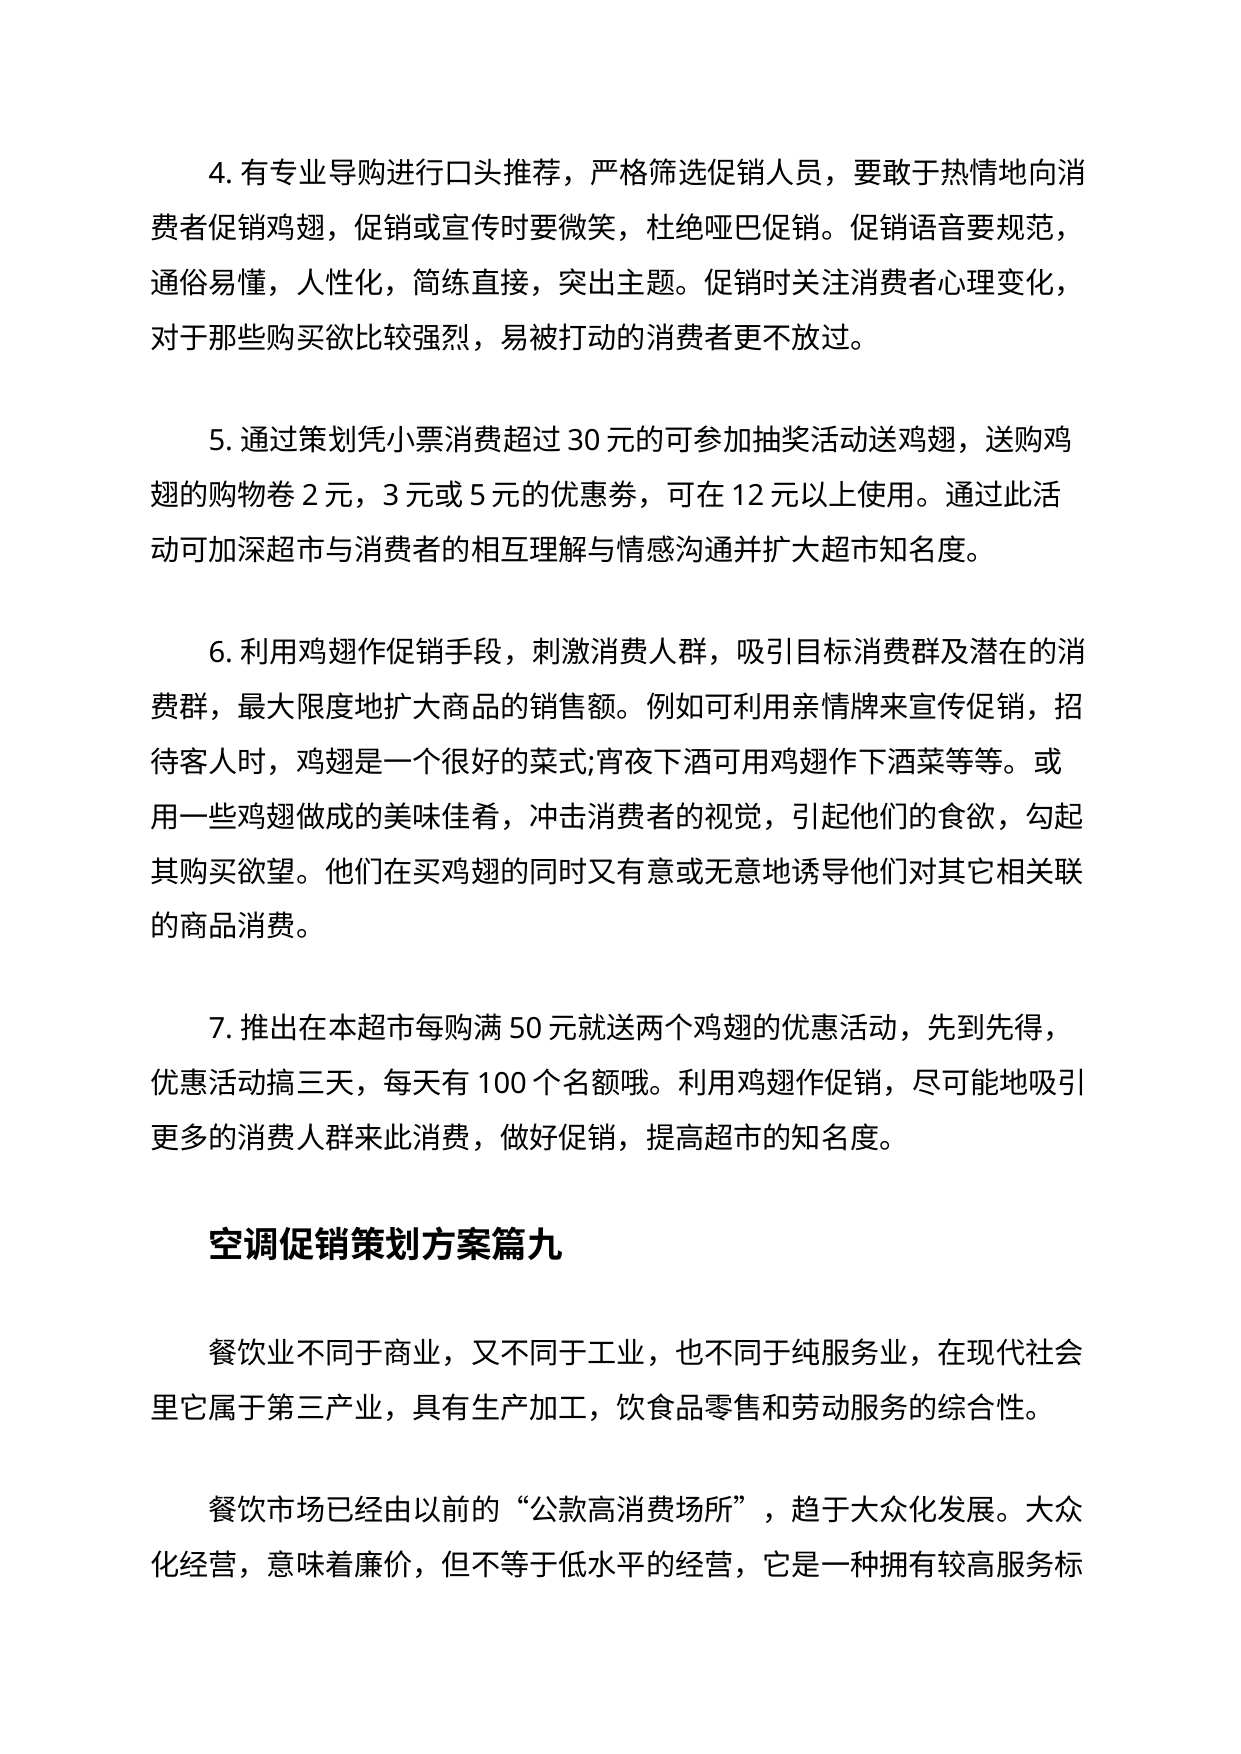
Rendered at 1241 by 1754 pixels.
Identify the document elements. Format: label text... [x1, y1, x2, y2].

text 餐饮业不同于商业，又不同于工业，也不同于纯服务业，在现代社会里它属于第三产业，具有生产加工，饮食品零售和劳动服务的综合性。 [150, 1330, 1090, 1427]
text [150, 1487, 1090, 1584]
text 5. 通过策划凭小票消费超过30元的可参加抽奖活动送鸡翅，送购鸡翅的购物卷2元，3元或5元的优惠劵，可在12元以上使用。通过此活动可加深超市与消费者的相互理解与情感沟通并扩大超市知名度。 [150, 417, 1090, 569]
text 7. 推出在本超市每购满50元就送两个鸡翅的优惠活动，先到先得，优惠活动搞三天，每天有100个名额哦。利用鸡翅作促销，尽可能地吸引更多的消费人群来此消费，做好促销，提高超市的知名度。 [150, 1005, 1090, 1157]
text 4. 有专业导购进行口头推荐，严格筛选促销人员，要敢于热情地向消费者促销鸡翅，促销或宣传时要微笑，杜绝哑巴促销。促销语音要规范，通俗易懂，人性化，简练直接，突出主题。促销时关注消费者心理变化，对于那些购买欲比较强烈，易被打动的消费者更不放过。 [150, 150, 1090, 357]
text 空调促销策划方案篇九 [150, 1217, 1090, 1268]
text 6. 利用鸡翅作促销手段，刺激消费人群，吸引目标消费群及潜在的消费群，最大限度地扩大商品的销售额。例如可利用亲情牌来宣传促销，招待客人时，鸡翅是一个很好的菜式;宵夜下酒可用鸡翅作下酒菜等等。或用一些鸡翅做成的美味佳肴，冲击消费者的视觉，引起他们的食欲，勾起其购买欲望。他们在买鸡翅的同时又有意或无意地诱导他们对其它相关联的商品消费。 [150, 628, 1090, 945]
